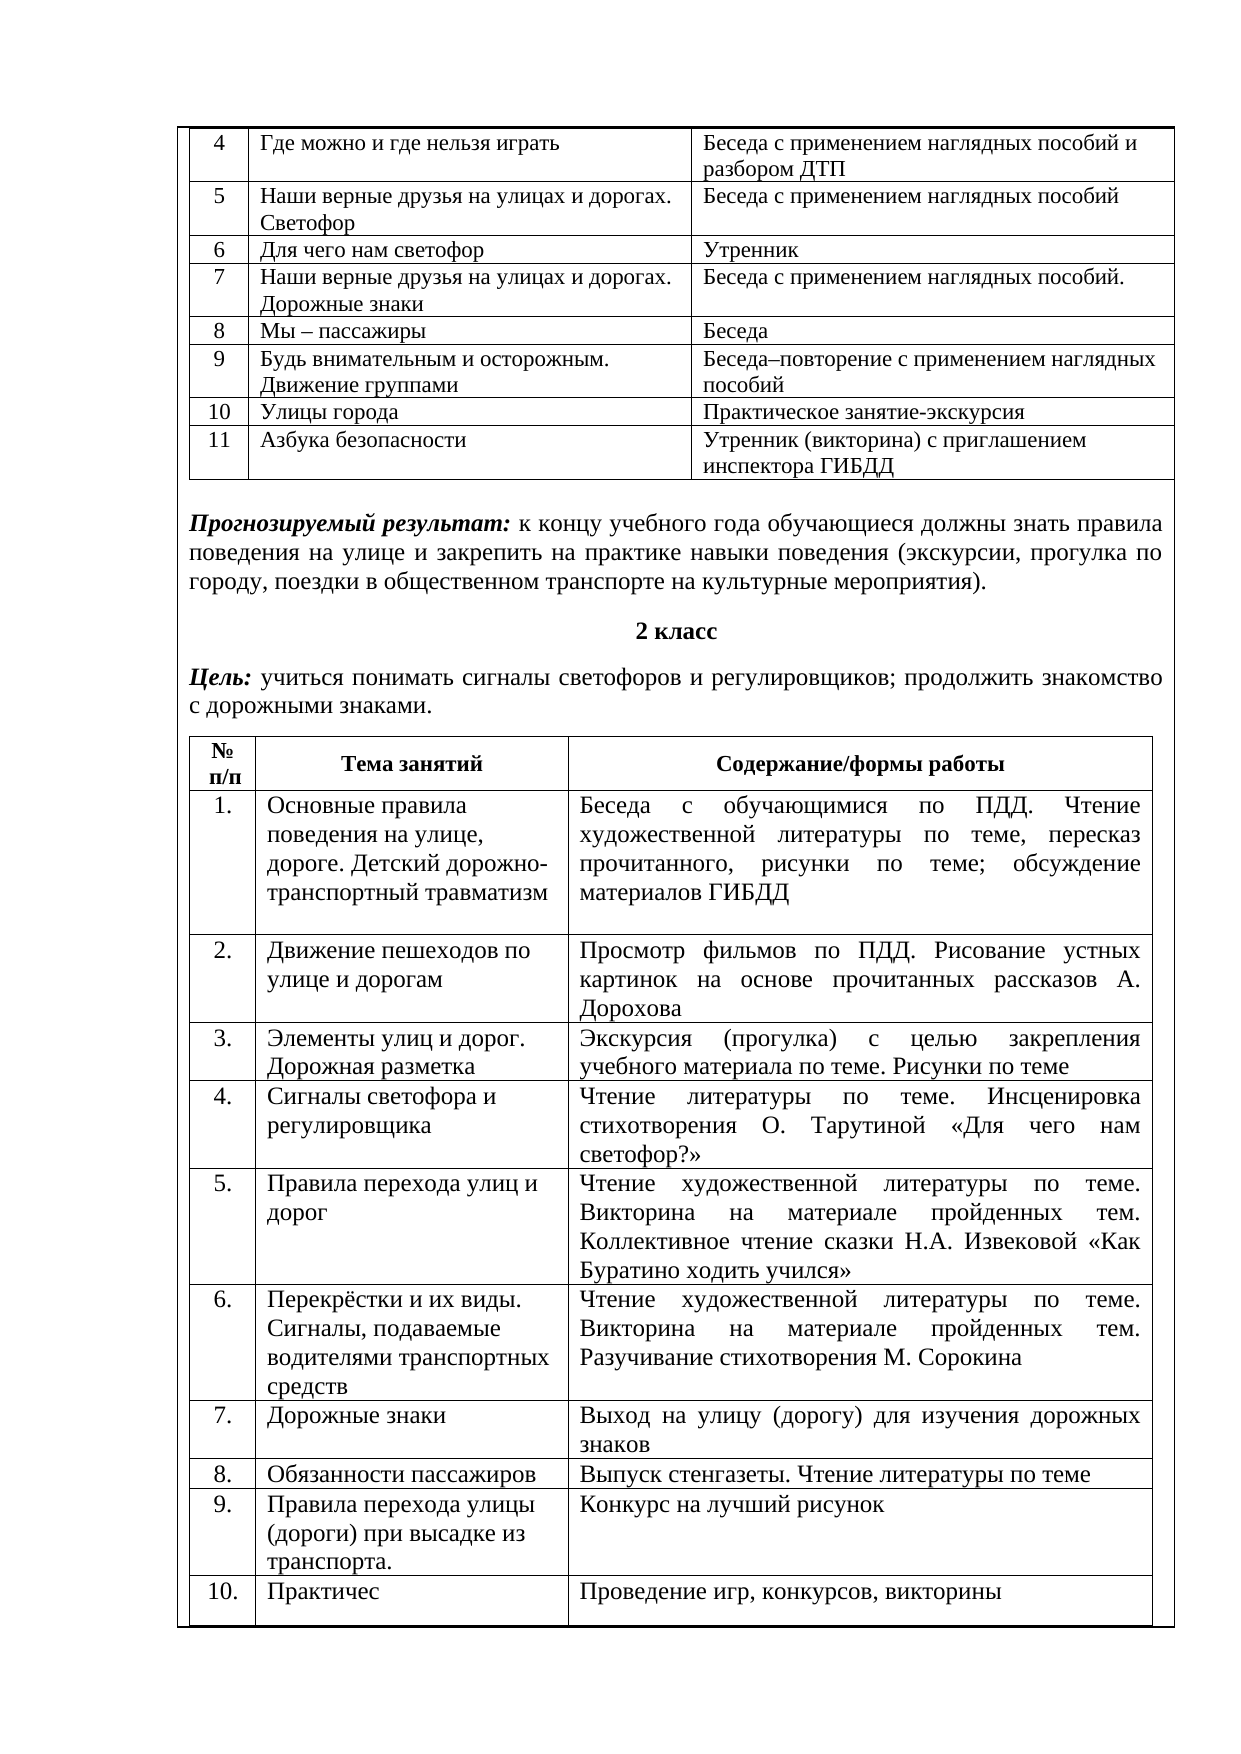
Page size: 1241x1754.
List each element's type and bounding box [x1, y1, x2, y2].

table_cell [178, 128, 1174, 1626]
